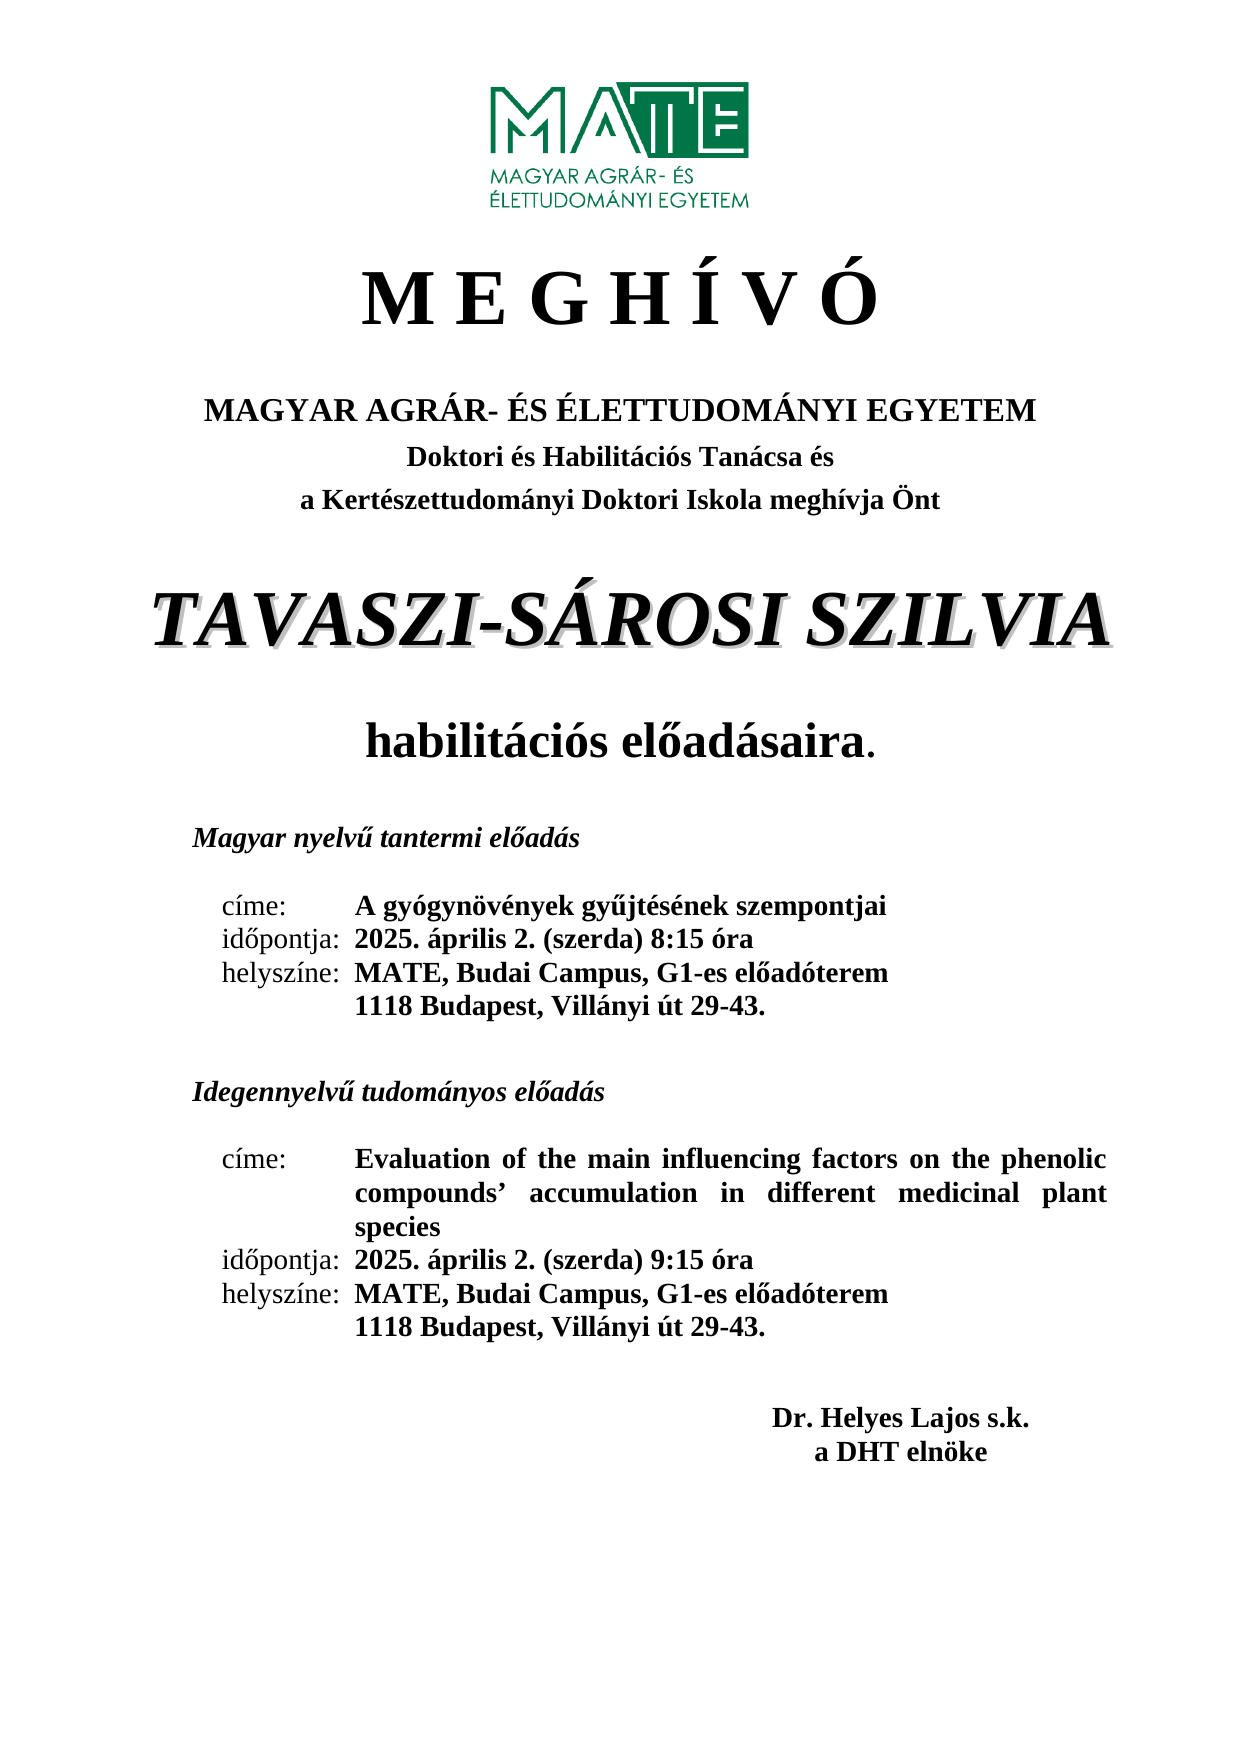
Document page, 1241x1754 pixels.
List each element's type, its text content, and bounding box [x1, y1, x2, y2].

subtitle Doktori és Habilitációs Tanácsa és [133, 428, 1107, 472]
subtitle MAGYAR AGRÁR- ÉS ÉLETTUDOMÁNYI EGYETEM [133, 390, 1107, 428]
text 1118 Budapest, Villányi út 29-43. [222, 1309, 1107, 1343]
text a DHT elnöke [133, 1434, 1107, 1467]
subtitle TAVASZI-SÁROSI SZILVIA [133, 571, 1137, 662]
text időpontja: 2025. április 2. (szerda) 9:15 óra [148, 1242, 1107, 1276]
subtitle Idegennyelvű tudományos előadás [133, 1074, 1107, 1108]
text 1118 Budapest, Villányi út 29-43. [222, 988, 1107, 1022]
picture [482, 73, 758, 223]
subtitle M E G H Í V Ó [133, 251, 1107, 342]
text címe: A gyógynövények gyűjtésének szempontjai [222, 888, 1107, 921]
text időpontja: 2025. április 2. (szerda) 8:15 óra [148, 921, 1107, 955]
text Dr. Helyes Lajos s.k. [133, 1400, 1107, 1434]
text helyszíne: MATE, Budai Campus, G1-es előadóterem [222, 1276, 1107, 1309]
text habilitációs előadásaira. [133, 710, 1107, 768]
text címe: Evaluation of the main influencing factors on the phenolic compounds’ accumulation in different medicinal plant species [222, 1142, 1107, 1242]
text helyszíne: MATE, Budai Campus, G1-es előadóterem [222, 955, 1107, 988]
subtitle Magyar nyelvű tantermi előadás [133, 821, 1107, 854]
subtitle a Kertészettudományi Doktori Iskola meghívja Önt [133, 472, 1107, 516]
